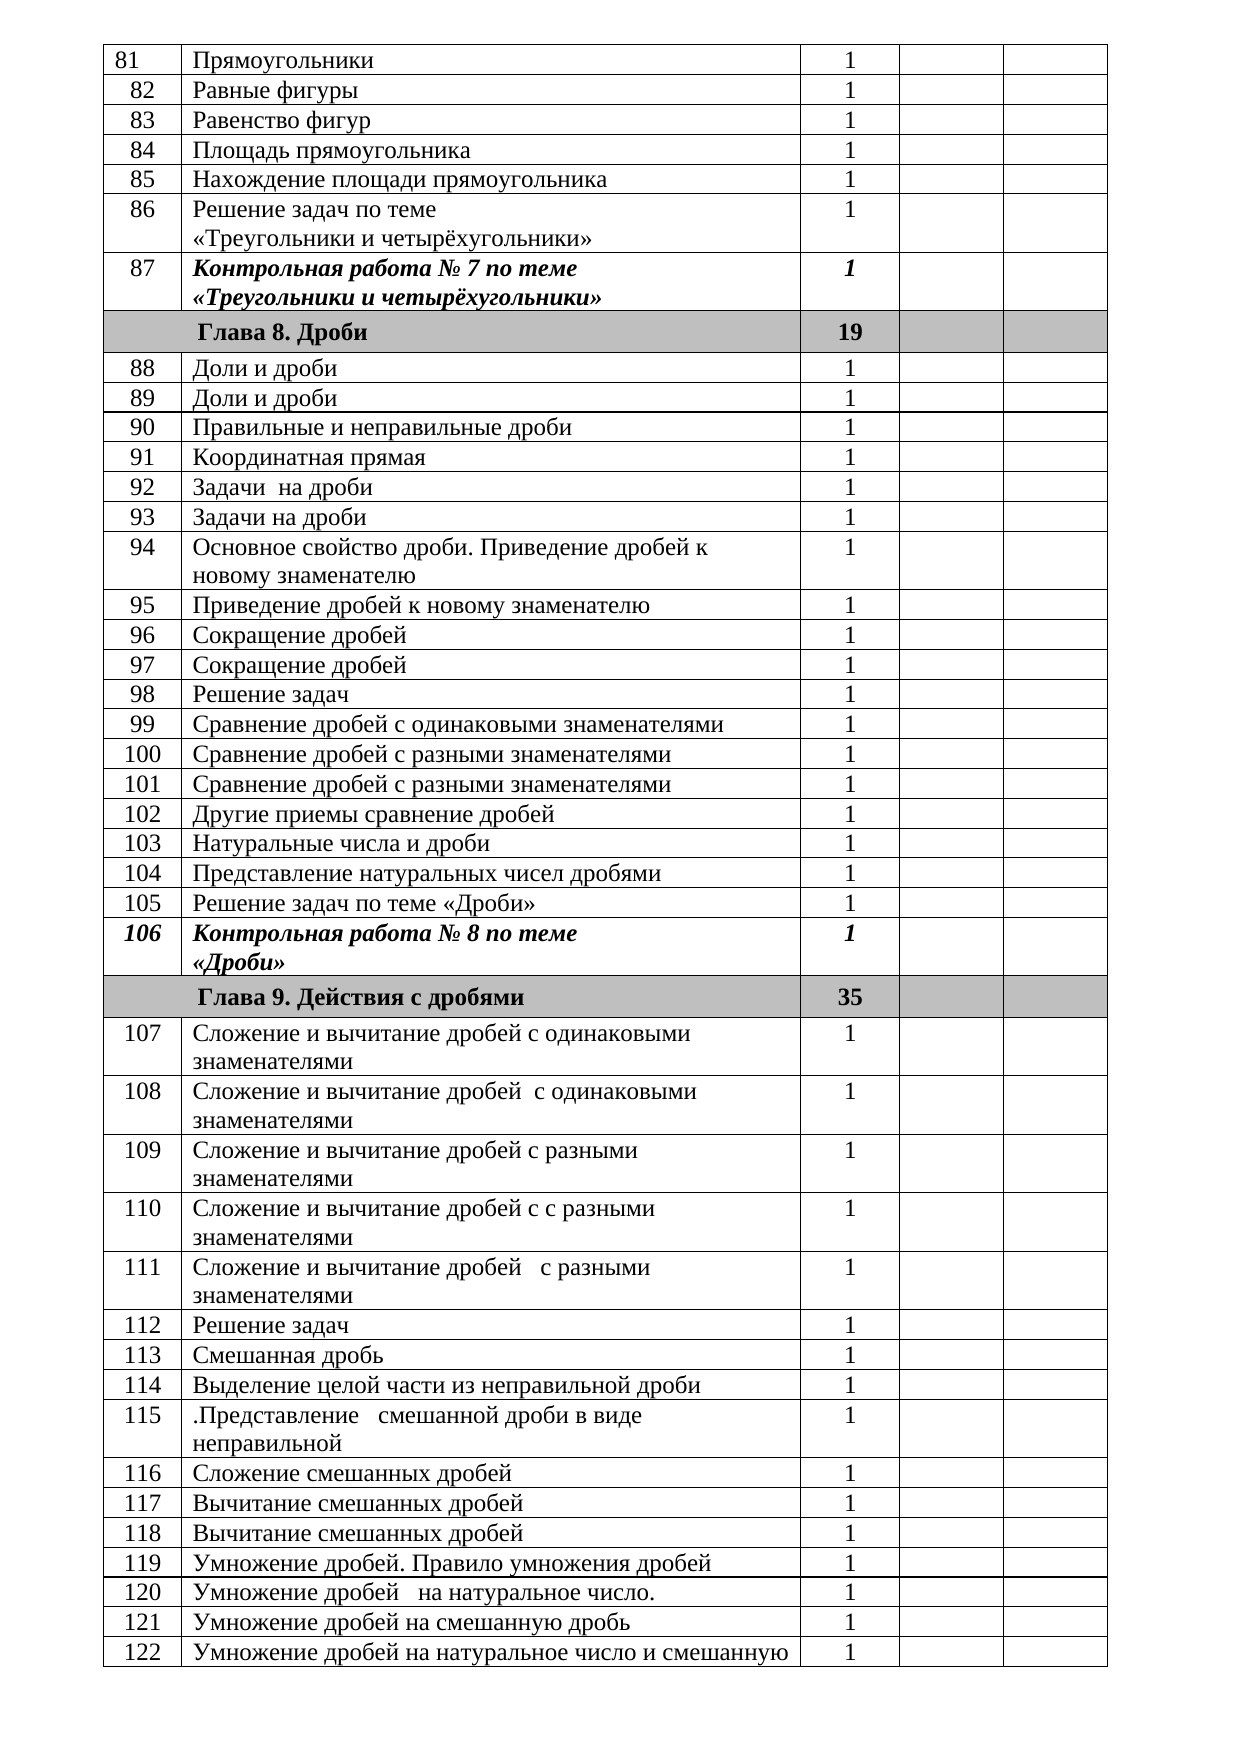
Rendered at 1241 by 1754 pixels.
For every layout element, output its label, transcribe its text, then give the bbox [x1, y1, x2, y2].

table_cell 1 [801, 1518, 899, 1547]
table_cell 1 [801, 1548, 899, 1576]
table_cell 1 [801, 680, 899, 708]
table_cell 1 [801, 829, 899, 857]
table_cell [1004, 620, 1107, 649]
table_cell 19 [801, 311, 899, 352]
table_cell 106 [104, 918, 181, 975]
table_cell Сравнение дробей с разными знаменателями [182, 739, 800, 768]
table_cell [1004, 1252, 1107, 1309]
table_cell [1004, 888, 1107, 917]
table_cell Вычитание смешанных дробей [182, 1488, 800, 1517]
table_cell [1004, 709, 1107, 738]
table_cell [1004, 311, 1107, 352]
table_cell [182, 1637, 800, 1666]
table_cell [1004, 1607, 1107, 1636]
table_cell 1 [801, 1370, 899, 1399]
table_cell [900, 413, 1003, 441]
table_cell [900, 918, 1003, 975]
table_cell [900, 1637, 1003, 1666]
table_cell Сложение и вычитание дробей с одинаковыми знаменателями [182, 1076, 800, 1134]
table_cell [900, 442, 1003, 471]
table_cell [900, 1370, 1003, 1399]
table_cell [1004, 680, 1107, 708]
table_cell 1 [801, 1135, 899, 1192]
table_cell 1 [801, 353, 899, 382]
table_cell [900, 1518, 1003, 1547]
table_cell [900, 1400, 1003, 1457]
table_cell 117 [104, 1488, 181, 1517]
table_cell Сложение и вычитание дробей с разными знаменателями [182, 1252, 800, 1309]
table_cell [1004, 1637, 1107, 1666]
table_cell [900, 1252, 1003, 1309]
table_cell 1 [801, 1488, 899, 1517]
table_cell [1004, 1193, 1107, 1251]
table_cell 96 [104, 620, 181, 649]
table_cell Контрольная работа № 8 по теме «Дроби» [182, 918, 800, 975]
table_cell [900, 353, 1003, 382]
table_cell 1 [801, 739, 899, 768]
table_cell 92 [104, 472, 181, 501]
table_cell 1 [801, 1637, 899, 1666]
table_cell [900, 1458, 1003, 1487]
table_cell 1 [801, 888, 899, 917]
table_cell [1004, 413, 1107, 441]
table_cell 1 [801, 1340, 899, 1369]
table_cell Умножение дробей на смешанную дробь [182, 1607, 800, 1636]
table_cell Равенство фигур [182, 105, 800, 134]
table_cell 1 [801, 442, 899, 471]
table_cell Глава 9. Действия с дробями [104, 976, 800, 1017]
table_cell .Представление смешанной дроби в виде неправильной [182, 1400, 800, 1457]
table_cell Приведение дробей к новому знаменателю [182, 590, 800, 619]
table_cell [1004, 1518, 1107, 1547]
table_cell [1004, 1310, 1107, 1339]
table_cell 1 [801, 620, 899, 649]
table_cell 82 [104, 75, 181, 104]
table_cell 102 [104, 799, 181, 827]
table_cell [900, 472, 1003, 501]
table_cell 1 [801, 1193, 899, 1251]
table_cell 116 [104, 1458, 181, 1487]
table_cell 83 [104, 105, 181, 134]
table_cell Сложение и вычитание дробей с с разными знаменателями [182, 1193, 800, 1251]
table_cell 1 [801, 590, 899, 619]
table_cell 94 [104, 532, 181, 589]
table_cell 110 [104, 1193, 181, 1251]
table_cell 1 [801, 105, 899, 134]
table_cell [900, 976, 1003, 1017]
table_cell Сравнение дробей с разными знаменателями [182, 769, 800, 798]
table_cell [1004, 442, 1107, 471]
table_cell 1 [801, 1018, 899, 1075]
table_cell Доли и дроби [182, 383, 800, 411]
table_cell [1004, 1018, 1107, 1075]
table_cell 1 [801, 1252, 899, 1309]
table_cell 118 [104, 1518, 181, 1547]
table_cell [900, 135, 1003, 163]
table_cell [900, 620, 1003, 649]
table_cell 121 [104, 1607, 181, 1636]
table_cell Правильные и неправильные дроби [182, 413, 800, 441]
table_cell 1 [801, 1076, 899, 1134]
table_cell 120 [104, 1578, 181, 1606]
table_cell [1004, 75, 1107, 104]
table_cell Вычитание смешанных дробей [182, 1518, 800, 1547]
table_cell [900, 253, 1003, 310]
table_cell [900, 75, 1003, 104]
table_cell [900, 1340, 1003, 1369]
table_cell [900, 1018, 1003, 1075]
table_cell [1004, 1076, 1107, 1134]
table_cell 1 [801, 1578, 899, 1606]
table_cell [900, 1076, 1003, 1134]
table_cell [900, 165, 1003, 193]
table_cell Глава 8. Дроби [104, 311, 800, 352]
table_cell 1 [801, 709, 899, 738]
table_cell 95 [104, 590, 181, 619]
table_cell 100 [104, 739, 181, 768]
table_cell 88 [104, 353, 181, 382]
table_cell [1004, 105, 1107, 134]
table_cell 107 [104, 1018, 181, 1075]
table_cell [900, 532, 1003, 589]
table_cell Решение задач [182, 1310, 800, 1339]
table_cell [1004, 45, 1107, 74]
table_cell [1004, 799, 1107, 827]
table_cell Выделение целой части из неправильной дроби [182, 1370, 800, 1399]
table_cell [900, 194, 1003, 252]
table_cell Сложение и вычитание дробей с разными знаменателями [182, 1135, 800, 1192]
table_cell 1 [801, 413, 899, 441]
table_cell [1004, 353, 1107, 382]
table_cell [900, 1488, 1003, 1517]
table_cell Доли и дроби [182, 353, 800, 382]
table_cell [1004, 194, 1107, 252]
table_cell 98 [104, 680, 181, 708]
table_cell [900, 590, 1003, 619]
table_cell Площадь прямоугольника [182, 135, 800, 163]
table_cell [1004, 918, 1107, 975]
table_cell Смешанная дробь [182, 1340, 800, 1369]
table_cell Координатная прямая [182, 442, 800, 471]
table_cell Умножение дробей на натуральное число. [182, 1578, 800, 1606]
table_cell [900, 311, 1003, 352]
table_cell 87 [104, 253, 181, 310]
table_cell 112 [104, 1310, 181, 1339]
table_cell [900, 888, 1003, 917]
table_cell [1004, 1488, 1107, 1517]
table_cell Задачи на дроби [182, 472, 800, 501]
table_cell [900, 105, 1003, 134]
table_cell [900, 45, 1003, 74]
table_cell Представление натуральных чисел дробями [182, 858, 800, 887]
table_cell 1 [801, 253, 899, 310]
table_cell Решение задач [182, 680, 800, 708]
table_cell [1004, 472, 1107, 501]
table_cell 93 [104, 502, 181, 531]
table_cell 1 [801, 858, 899, 887]
table_cell [1004, 253, 1107, 310]
table_cell 99 [104, 709, 181, 738]
table_cell Прямоугольники [182, 45, 800, 74]
table_cell Решение задач по теме «Дроби» [182, 888, 800, 917]
table_cell Задачи на дроби [182, 502, 800, 531]
table_cell Решение задач по теме «Треугольники и четырёхугольники» [182, 194, 800, 252]
table_cell 1 [801, 799, 899, 827]
table_cell 113 [104, 1340, 181, 1369]
table_cell 1 [801, 532, 899, 589]
table_cell Контрольная работа № 7 по теме «Треугольники и четырёхугольники» [182, 253, 800, 310]
table_cell [900, 383, 1003, 411]
table_cell [1004, 165, 1107, 193]
table_cell [900, 1548, 1003, 1576]
table_cell 84 [104, 135, 181, 163]
table_cell Натуральные числа и дроби [182, 829, 800, 857]
table_cell [900, 829, 1003, 857]
table_cell 97 [104, 650, 181, 678]
table_cell 115 [104, 1400, 181, 1457]
table_cell [900, 799, 1003, 827]
table_cell [900, 650, 1003, 678]
table_cell Другие приемы сравнение дробей [182, 799, 800, 827]
table_cell 104 [104, 858, 181, 887]
table_cell 114 [104, 1370, 181, 1399]
table_cell 1 [801, 1458, 899, 1487]
table_cell Сложение и вычитание дробей с одинаковыми знаменателями [182, 1018, 800, 1075]
table_cell 89 [104, 383, 181, 411]
table_cell 1 [801, 45, 899, 74]
table_cell 103 [104, 829, 181, 857]
table_cell 91 [104, 442, 181, 471]
table_cell [900, 1135, 1003, 1192]
table_cell 1 [801, 918, 899, 975]
table_cell [1004, 858, 1107, 887]
table_cell [900, 769, 1003, 798]
table_cell [900, 680, 1003, 708]
table_cell 1 [801, 1607, 899, 1636]
table_cell [900, 739, 1003, 768]
table_cell 1 [801, 472, 899, 501]
table_cell [1004, 739, 1107, 768]
table_cell [900, 1578, 1003, 1606]
table_cell 85 [104, 165, 181, 193]
table_cell [1004, 1578, 1107, 1606]
table_cell 1 [801, 1400, 899, 1457]
table_cell 1 [801, 135, 899, 163]
table_cell 81 [104, 45, 181, 74]
table_cell [900, 1193, 1003, 1251]
table_cell [1004, 769, 1107, 798]
table_cell 1 [801, 769, 899, 798]
table_cell Сокращение дробей [182, 620, 800, 649]
table_cell [900, 502, 1003, 531]
table_cell [1004, 829, 1107, 857]
table_cell Основное свойство дроби. Приведение дробей к новому знаменателю [182, 532, 800, 589]
table_cell 108 [104, 1076, 181, 1134]
table_cell [1004, 135, 1107, 163]
table_cell [900, 1607, 1003, 1636]
table_cell 119 [104, 1548, 181, 1576]
table_cell 1 [801, 650, 899, 678]
table_cell 109 [104, 1135, 181, 1192]
table_cell 1 [801, 502, 899, 531]
table_cell Равные фигуры [182, 75, 800, 104]
table_cell Сложение смешанных дробей [182, 1458, 800, 1487]
table_cell [900, 709, 1003, 738]
table_cell [1004, 976, 1107, 1017]
table_cell 90 [104, 413, 181, 441]
table_cell 1 [801, 194, 899, 252]
table_cell [1004, 532, 1107, 589]
table_cell 122 [104, 1637, 181, 1666]
table_cell [1004, 1458, 1107, 1487]
table_cell [1004, 1135, 1107, 1192]
table_cell Сравнение дробей с одинаковыми знаменателями [182, 709, 800, 738]
table_cell 86 [104, 194, 181, 252]
table_cell Нахождение площади прямоугольника [182, 165, 800, 193]
table_cell [1004, 1370, 1107, 1399]
table_cell [1004, 1400, 1107, 1457]
table_cell [1004, 502, 1107, 531]
table_cell [900, 1310, 1003, 1339]
table_cell [1004, 1340, 1107, 1369]
table_cell 1 [801, 75, 899, 104]
table_cell 35 [801, 976, 899, 1017]
table_cell Сокращение дробей [182, 650, 800, 678]
table_cell 105 [104, 888, 181, 917]
table_cell [1004, 1548, 1107, 1576]
table_cell 111 [104, 1252, 181, 1309]
table_cell 101 [104, 769, 181, 798]
table_cell 1 [801, 383, 899, 411]
table_cell Умножение дробей. Правило умножения дробей [182, 1548, 800, 1576]
table_cell 1 [801, 165, 899, 193]
table_cell [1004, 650, 1107, 678]
table_cell [900, 858, 1003, 887]
table_cell 1 [801, 1310, 899, 1339]
table_cell [1004, 590, 1107, 619]
table_cell [1004, 383, 1107, 411]
